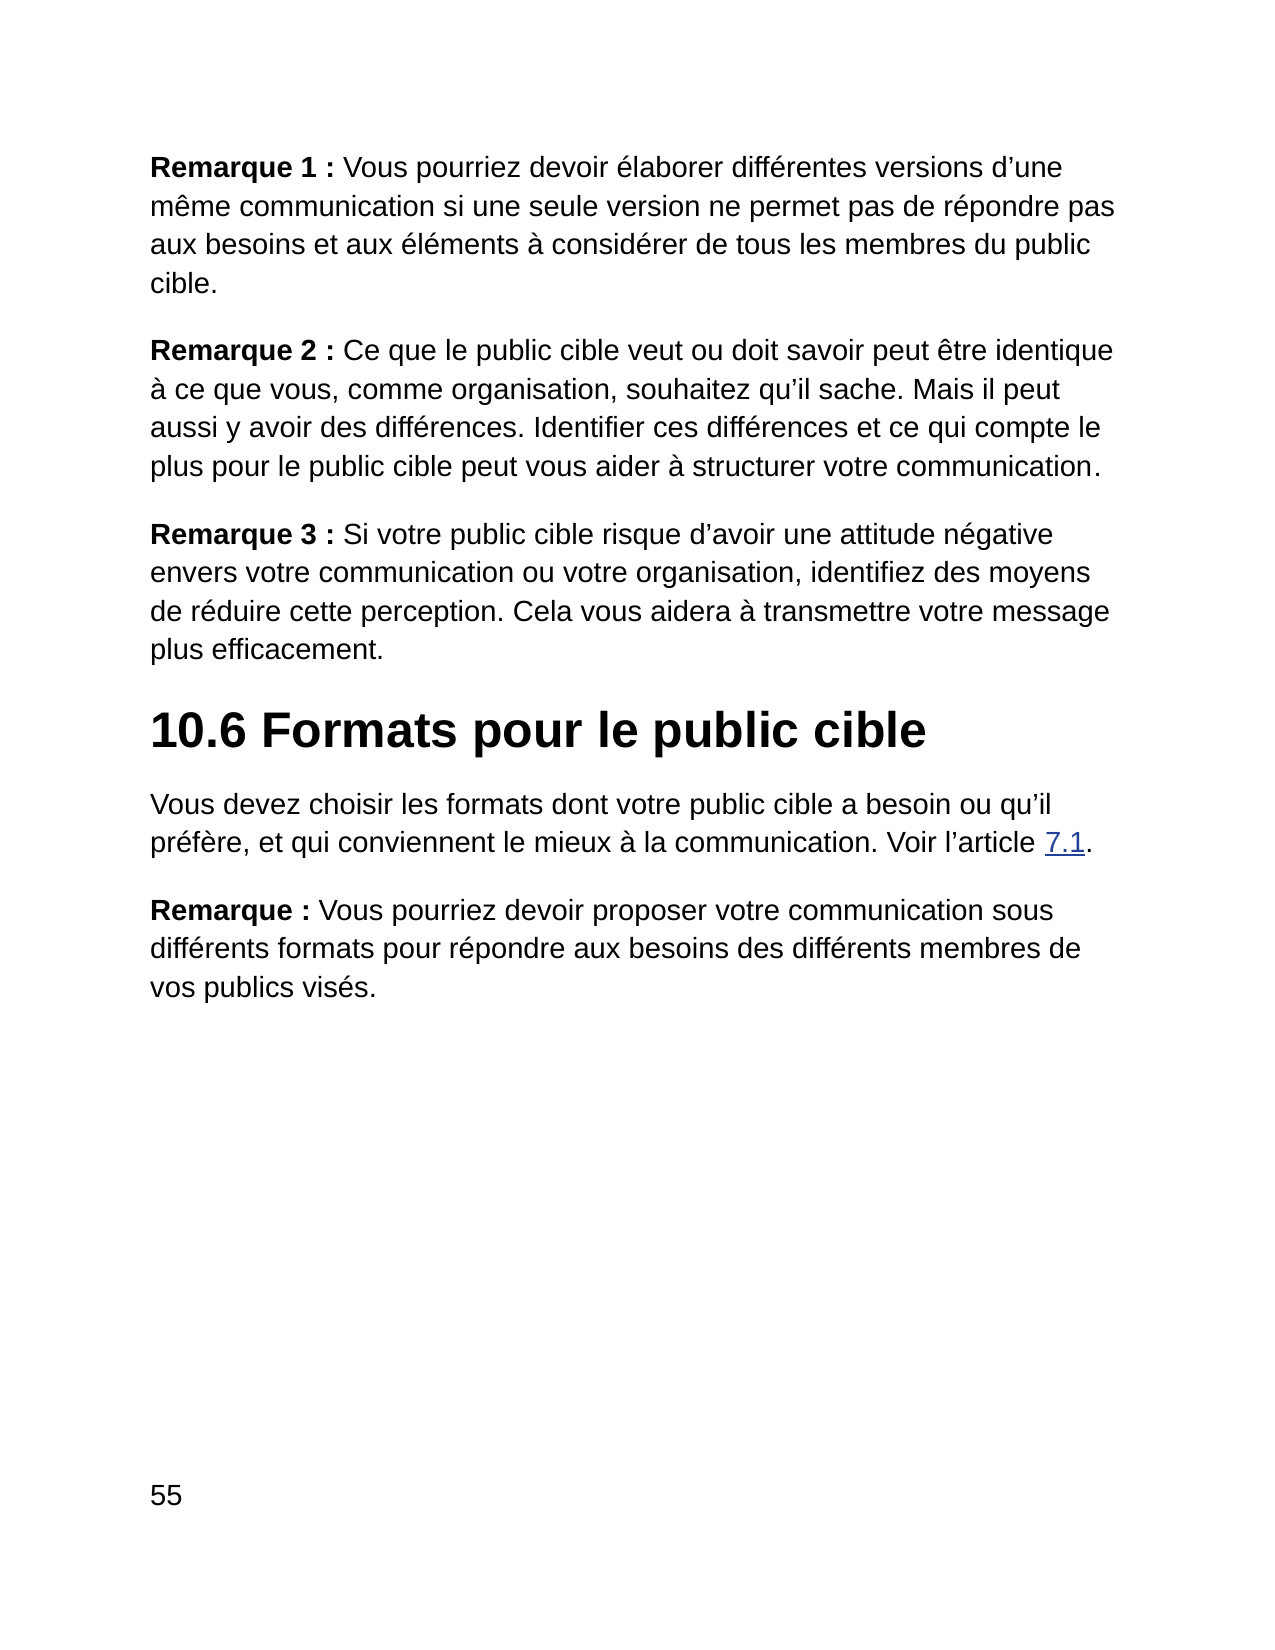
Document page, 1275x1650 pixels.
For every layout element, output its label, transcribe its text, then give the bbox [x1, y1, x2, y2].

text Remarque 3 : Si votre public cible risque d’avoir une attitude négative envers votre communication ou votre organisation, identifiez des moyens de réduire cette perception. Cela vous aidera à transmettre votre message plus efficacement. [150, 517, 1125, 666]
text Remarque 2 : Ce que le public cible veut ou doit savoir peut être identique à ce que vous, comme organisation, souhaitez qu’il sache. Mais il peut aussi y avoir des différences. Identifier ces différences et ce qui compte le plus pour le public cible peut vous aider à structurer votre communication. [150, 333, 1125, 482]
text Vous devez choisir les formats dont votre public cible a besoin ou qu’il préfère, et qui conviennent le mieux à la communication. Voir l’article 7.1. [150, 787, 1125, 859]
subtitle Formats pour le public cible [150, 700, 1125, 757]
text Remarque 1 : Vous pourriez devoir élaborer différentes versions d’une même communication si une seule version ne permet pas de répondre pas aux besoins et aux éléments à considérer de tous les membres du public cible. [150, 150, 1125, 299]
text Remarque : Vous pourriez devoir proposer votre communication sous différents formats pour répondre aux besoins des différents membres de vos publics visés. [150, 893, 1125, 1003]
